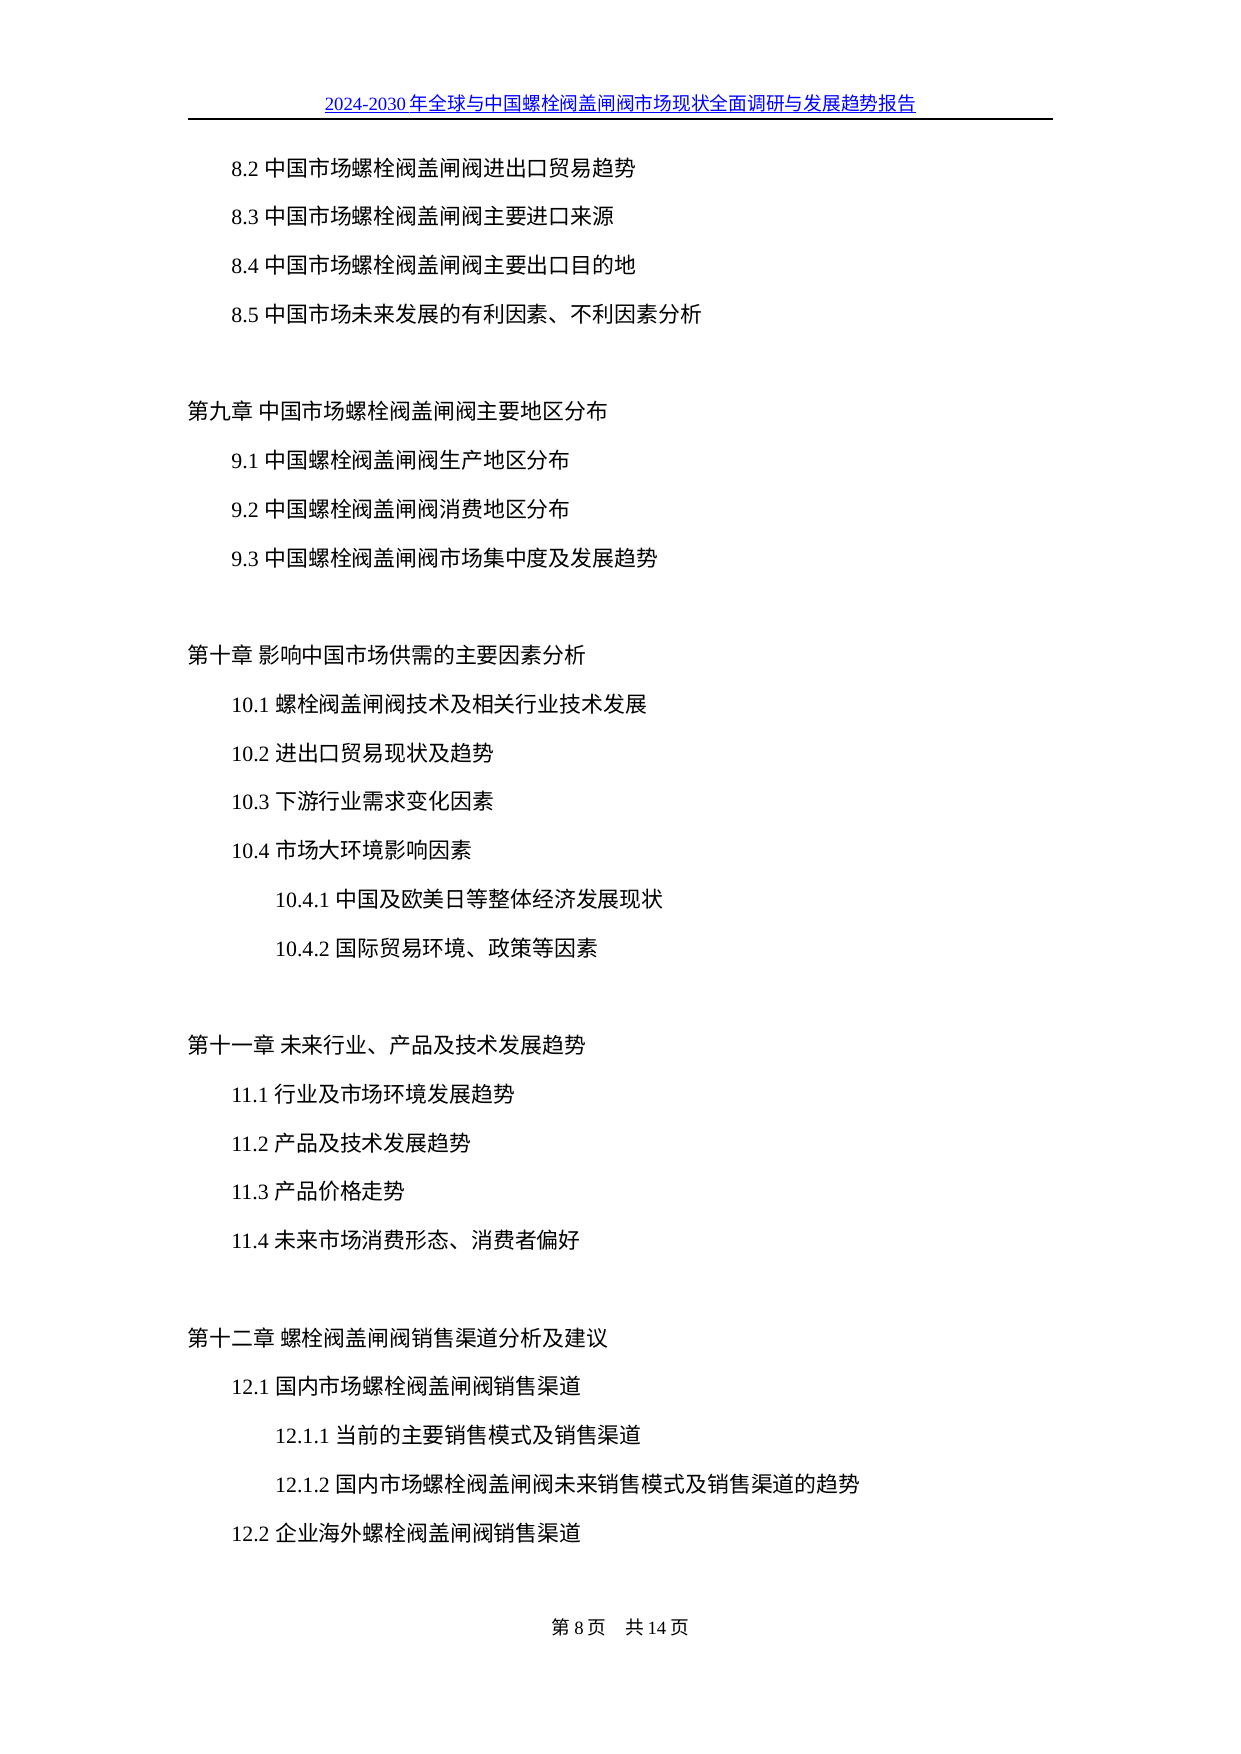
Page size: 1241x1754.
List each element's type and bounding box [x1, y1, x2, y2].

text [187, 150, 1053, 1548]
